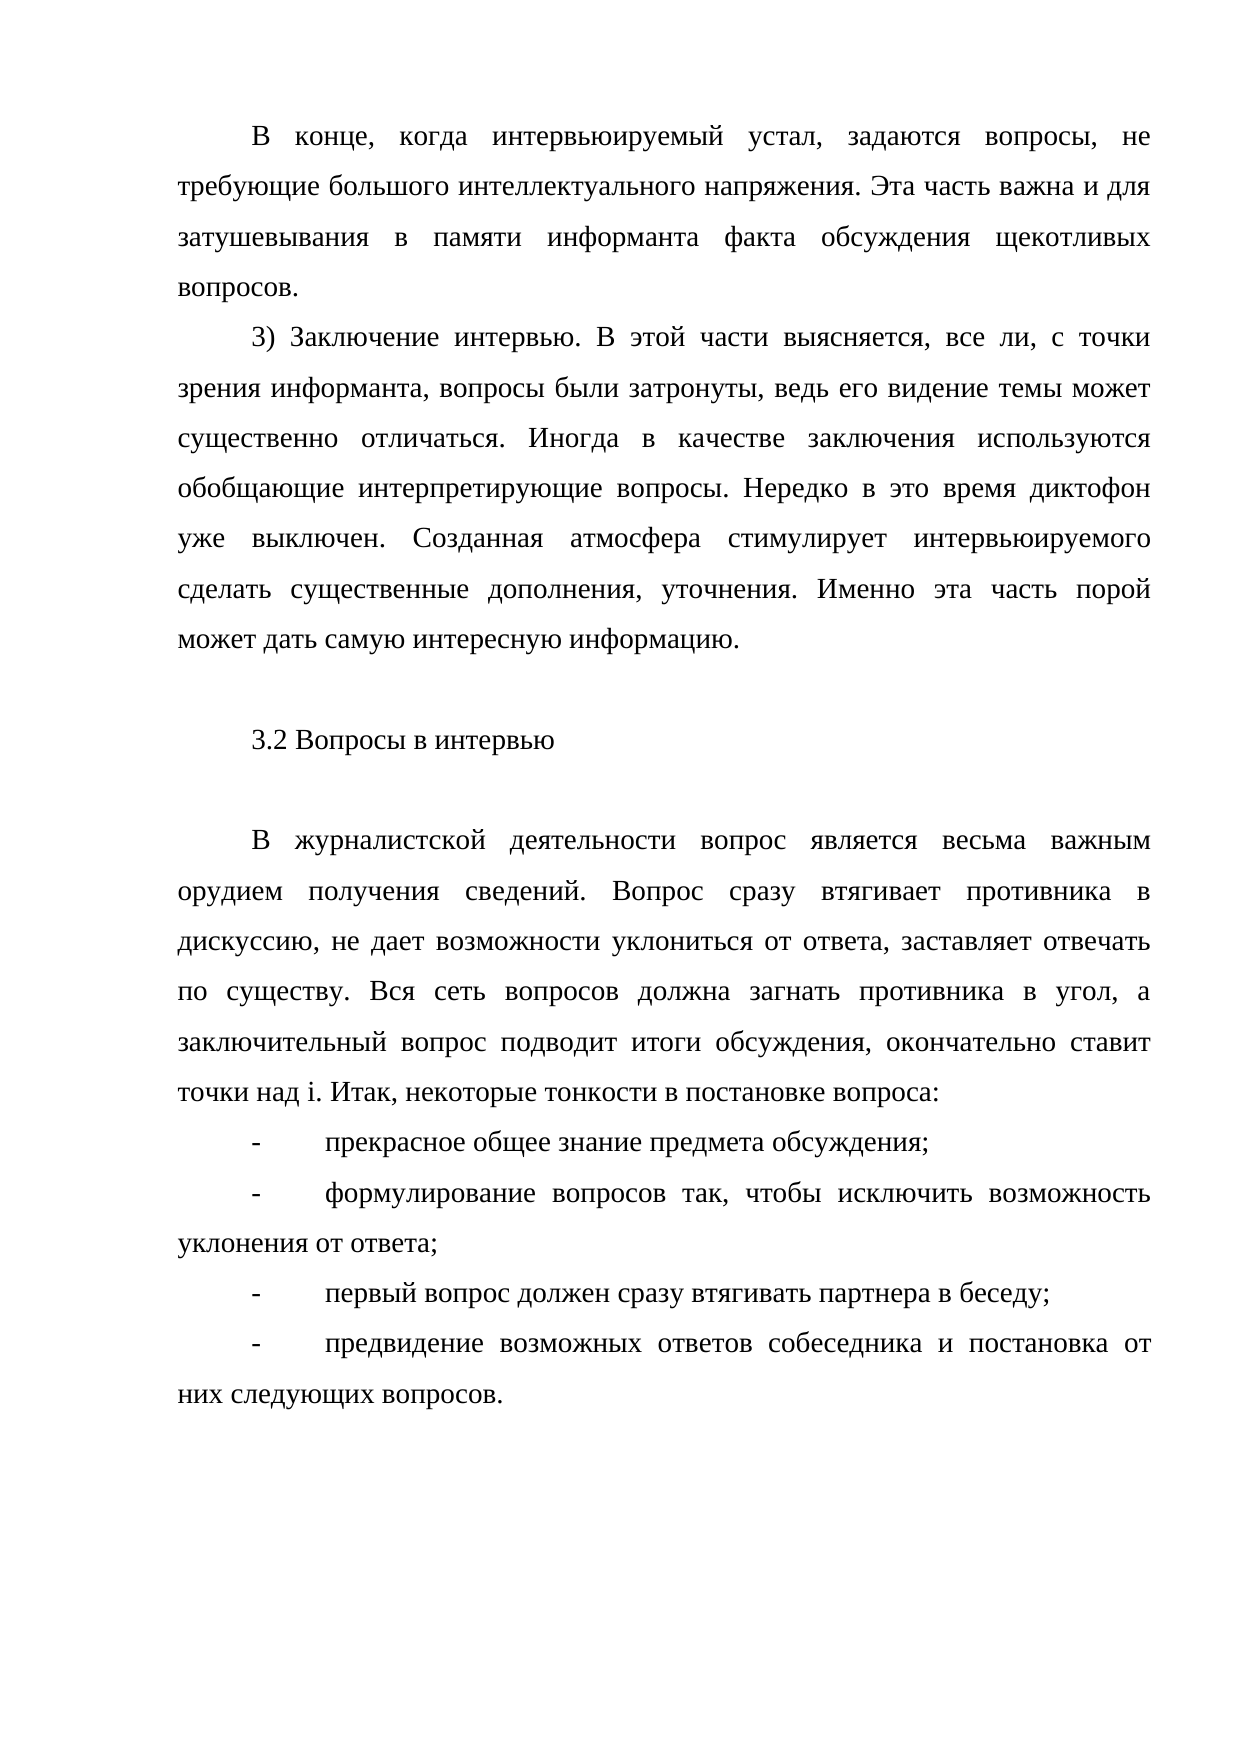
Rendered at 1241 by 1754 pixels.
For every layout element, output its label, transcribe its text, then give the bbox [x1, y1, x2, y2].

list предвидение возможных ответов собеседника и постановка от них следующих вопросов. [177, 1326, 1152, 1409]
list первый вопрос должен сразу втягивать партнера в беседу; [177, 1275, 1152, 1309]
text 3) Заключение интервью. В этой части выясняется, все ли, с точки зрения информанта, вопросы были затронуты, ведь его видение темы может существенно отличаться. Иногда в качестве заключения используются обобщающие интерпретирующие вопросы. Нередко в это время диктофон уже выключен. Созданная атмосфера стимулирует интервьюируемого сделать существенные дополнения, уточнения. Именно эта часть порой может дать самую интересную информацию. [177, 319, 1152, 655]
text В журналистской деятельности вопрос является весьма важным орудием получения сведений. Вопрос сразу втягивает противника в дискуссию, не дает возможности уклониться от ответа, заставляет отвечать по существу. Вся сеть вопросов должна загнать противника в угол, а заключительный вопрос подводит итоги обсуждения, окончательно ставит точки над i. Итак, некоторые тонкости в постановке вопроса: [177, 822, 1152, 1108]
list формулирование вопросов так, чтобы исключить возможность уклонения от ответа; [177, 1175, 1152, 1258]
text 3.2 Вопросы в интервью [177, 722, 1152, 755]
list прекрасное общее знание предмета обсуждения; [177, 1124, 1152, 1158]
text В конце, когда интервьюируемый устал, задаются вопросы, не требующие большого интеллектуального напряжения. Эта часть важна и для затушевывания в памяти информанта факта обсуждения щекотливых вопросов. [177, 118, 1152, 303]
